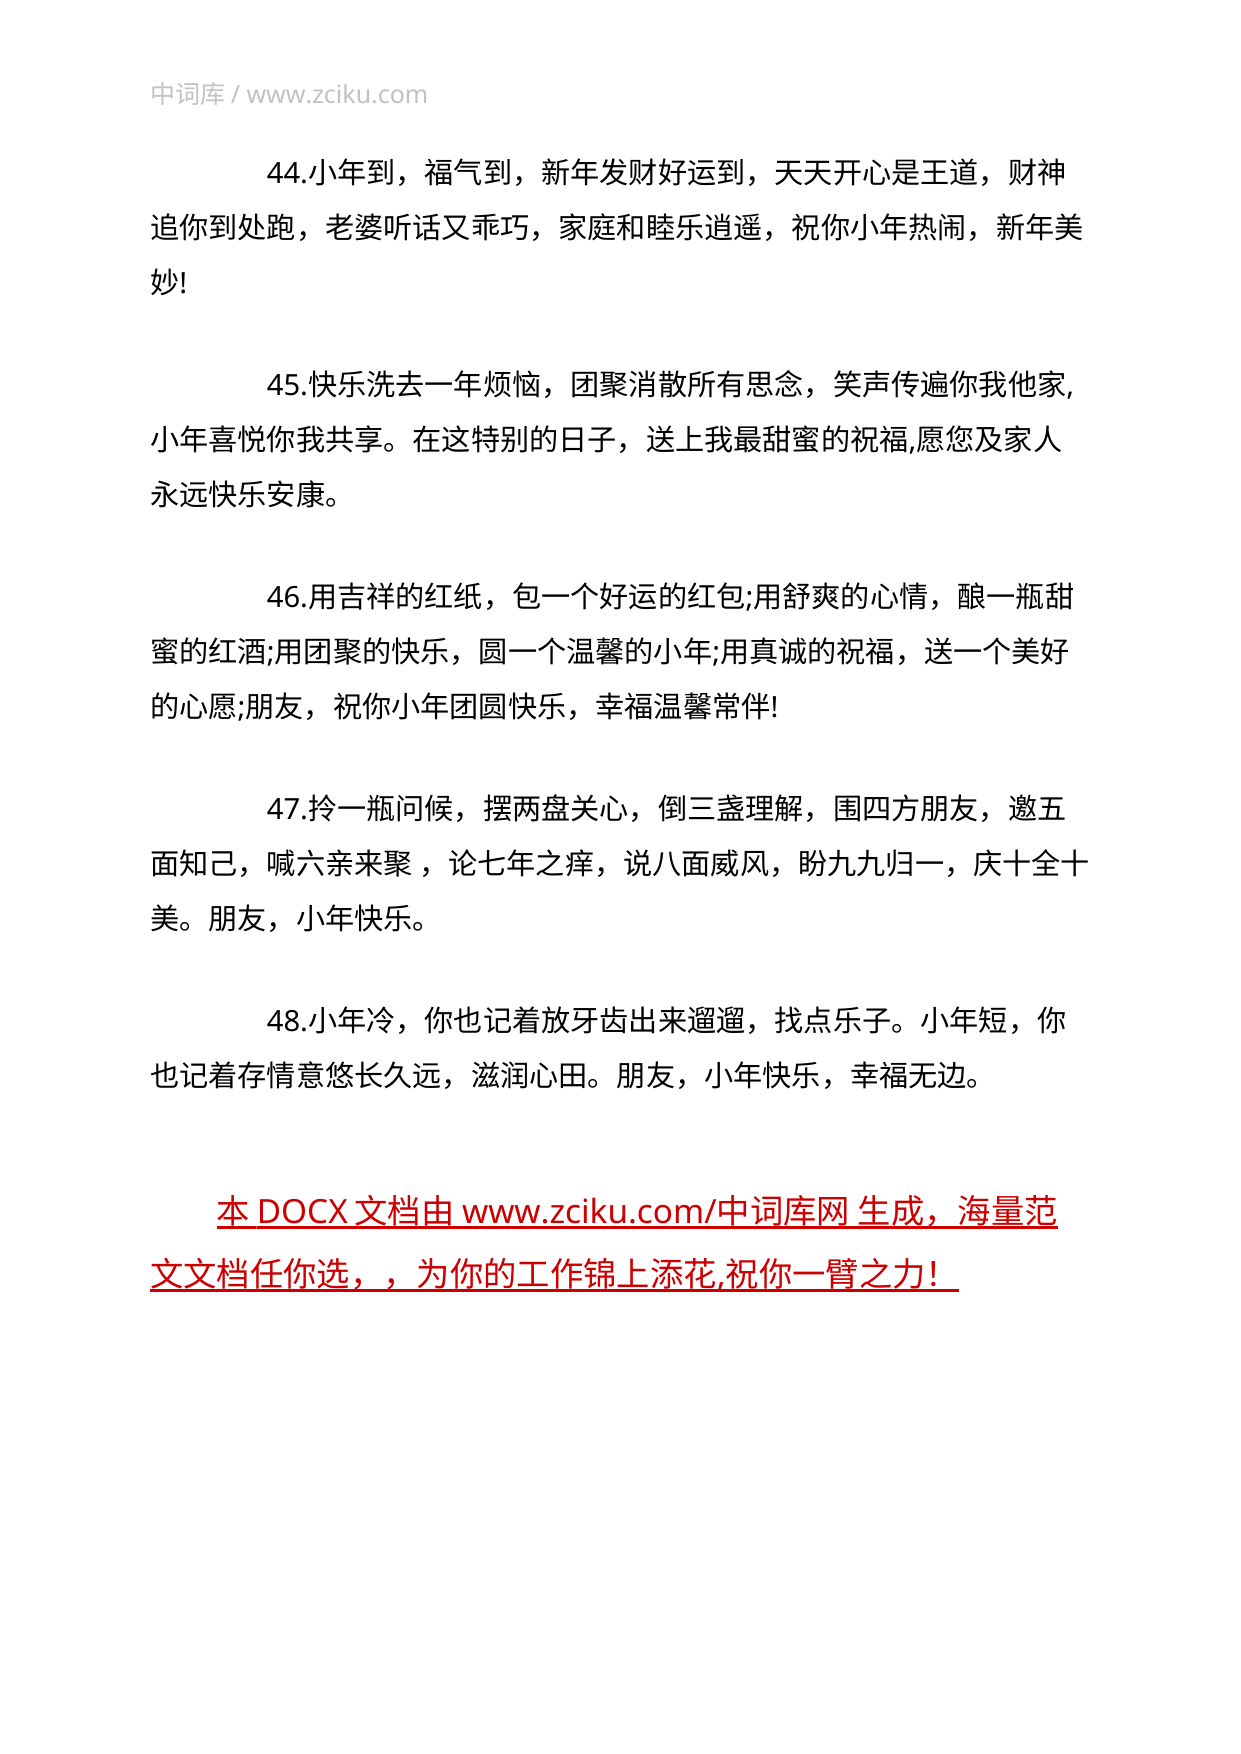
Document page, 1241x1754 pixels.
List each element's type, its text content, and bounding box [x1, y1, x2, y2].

text 46.用吉祥的红纸，包一个好运的红包;用舒爽的心情，酿一瓶甜蜜的红酒;用团聚的快乐，圆一个温馨的小年;用真诚的祝福，送一个美好的心愿;朋友，祝你小年团圆快乐，幸福温馨常伴! [150, 574, 1090, 726]
text 47.拎一瓶问候，摆两盘关心，倒三盏理解，围四方朋友，邀五面知己，喊六亲来聚 ，论七年之痒，说八面威风，盼九九归一，庆十全十美。朋友，小年快乐。 [150, 786, 1090, 938]
text 45.快乐洗去一年烦恼，团聚消散所有思念，笑声传遍你我他家,小年喜悦你我共享。在这特别的日子，送上我最甜蜜的祝福,愿您及家人永远快乐安康。 [150, 362, 1090, 514]
text 48.小年冷，你也记着放牙齿出来遛遛，找点乐子。小年短，你也记着存情意悠长久远，滋润心田。朋友，小年快乐，幸福无边。 [150, 997, 1090, 1094]
text 本DOCX文档由 www.zciku.com/中词库网 生成，海量范文文档任你选，，为你的工作锦上添花,祝你一臂之力！ [150, 1185, 1090, 1297]
text 44.小年到，福气到，新年发财好运到，天天开心是王道，财神追你到处跑，老婆听话又乖巧，家庭和睦乐逍遥，祝你小年热闹，新年美妙! [150, 150, 1090, 302]
